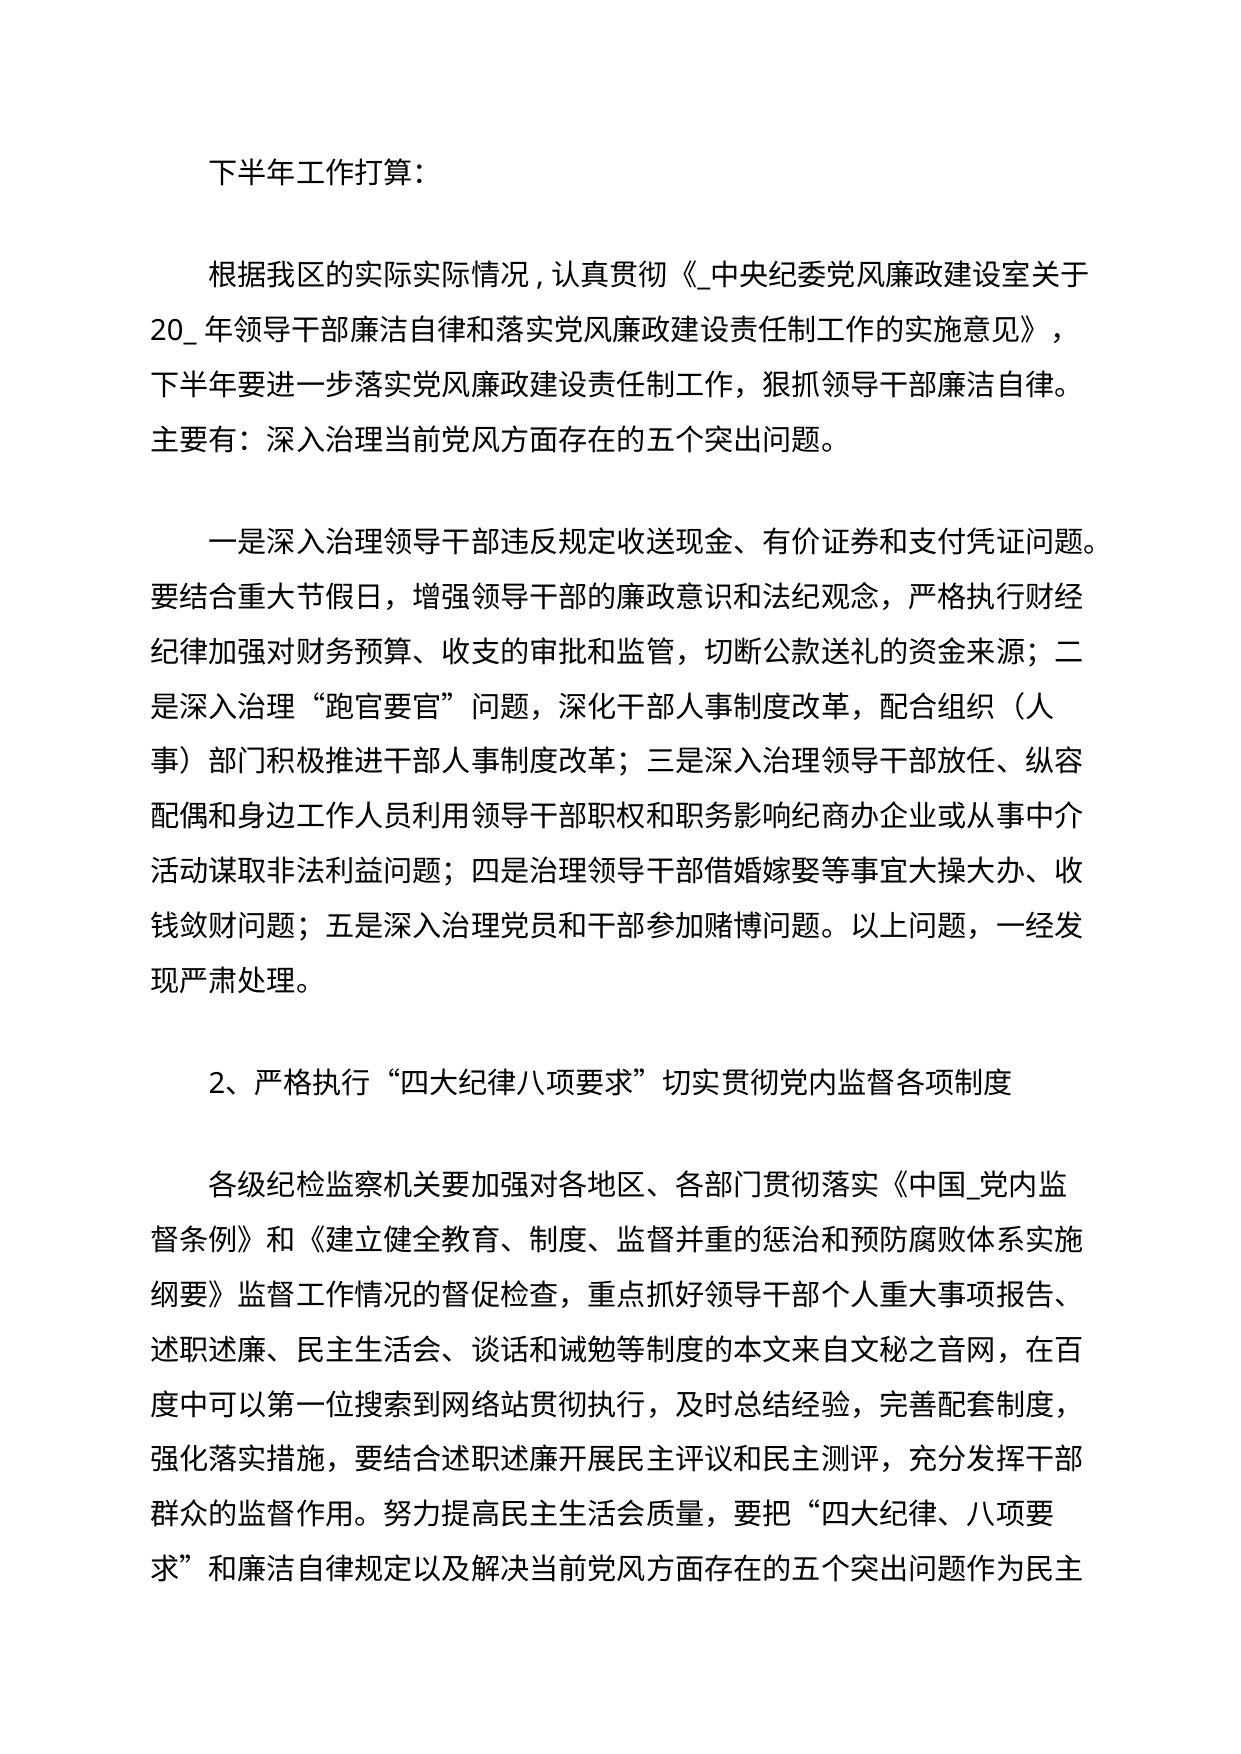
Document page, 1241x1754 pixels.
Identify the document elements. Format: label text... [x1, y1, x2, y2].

text 一是深入治理领导干部违反规定收送现金、有价证券和支付凭证问题。要结合重大节假日，增强领导干部的廉政意识和法纪观念，严格执行财经纪律加强对财务预算、收支的审批和监管，切断公款送礼的资金来源；二是深入治理“跑官要官”问题，深化干部人事制度改革，配合组织（人事）部门积极推进干部人事制度改革；三是深入治理领导干部放任、纵容配偶和身边工作人员利用领导干部职权和职务影响纪商办企业或从事中介活动谋取非法利益问题；四是治理领导干部借婚嫁娶等事宜大操大办、收钱敛财问题；五是深入治理党员和干部参加赌博问题。以上问题，一经发现严肃处理。 [150, 518, 1090, 1000]
text 下半年工作打算： [150, 150, 1090, 192]
text 2、严格执行“四大纪律八项要求”切实贯彻党内监督各项制度 [150, 1059, 1090, 1102]
text 根据我区的实际实际情况 , 认真贯彻《_中央纪委党风廉政建设室关于 20_ 年领导干部廉洁自律和落实党风廉政建设责任制工作的实施意见》，下半年要进一步落实党风廉政建设责任制工作，狠抓领导干部廉洁自律。主要有：深入治理当前党风方面存在的五个突出问题。 [150, 252, 1090, 459]
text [150, 1161, 1090, 1588]
